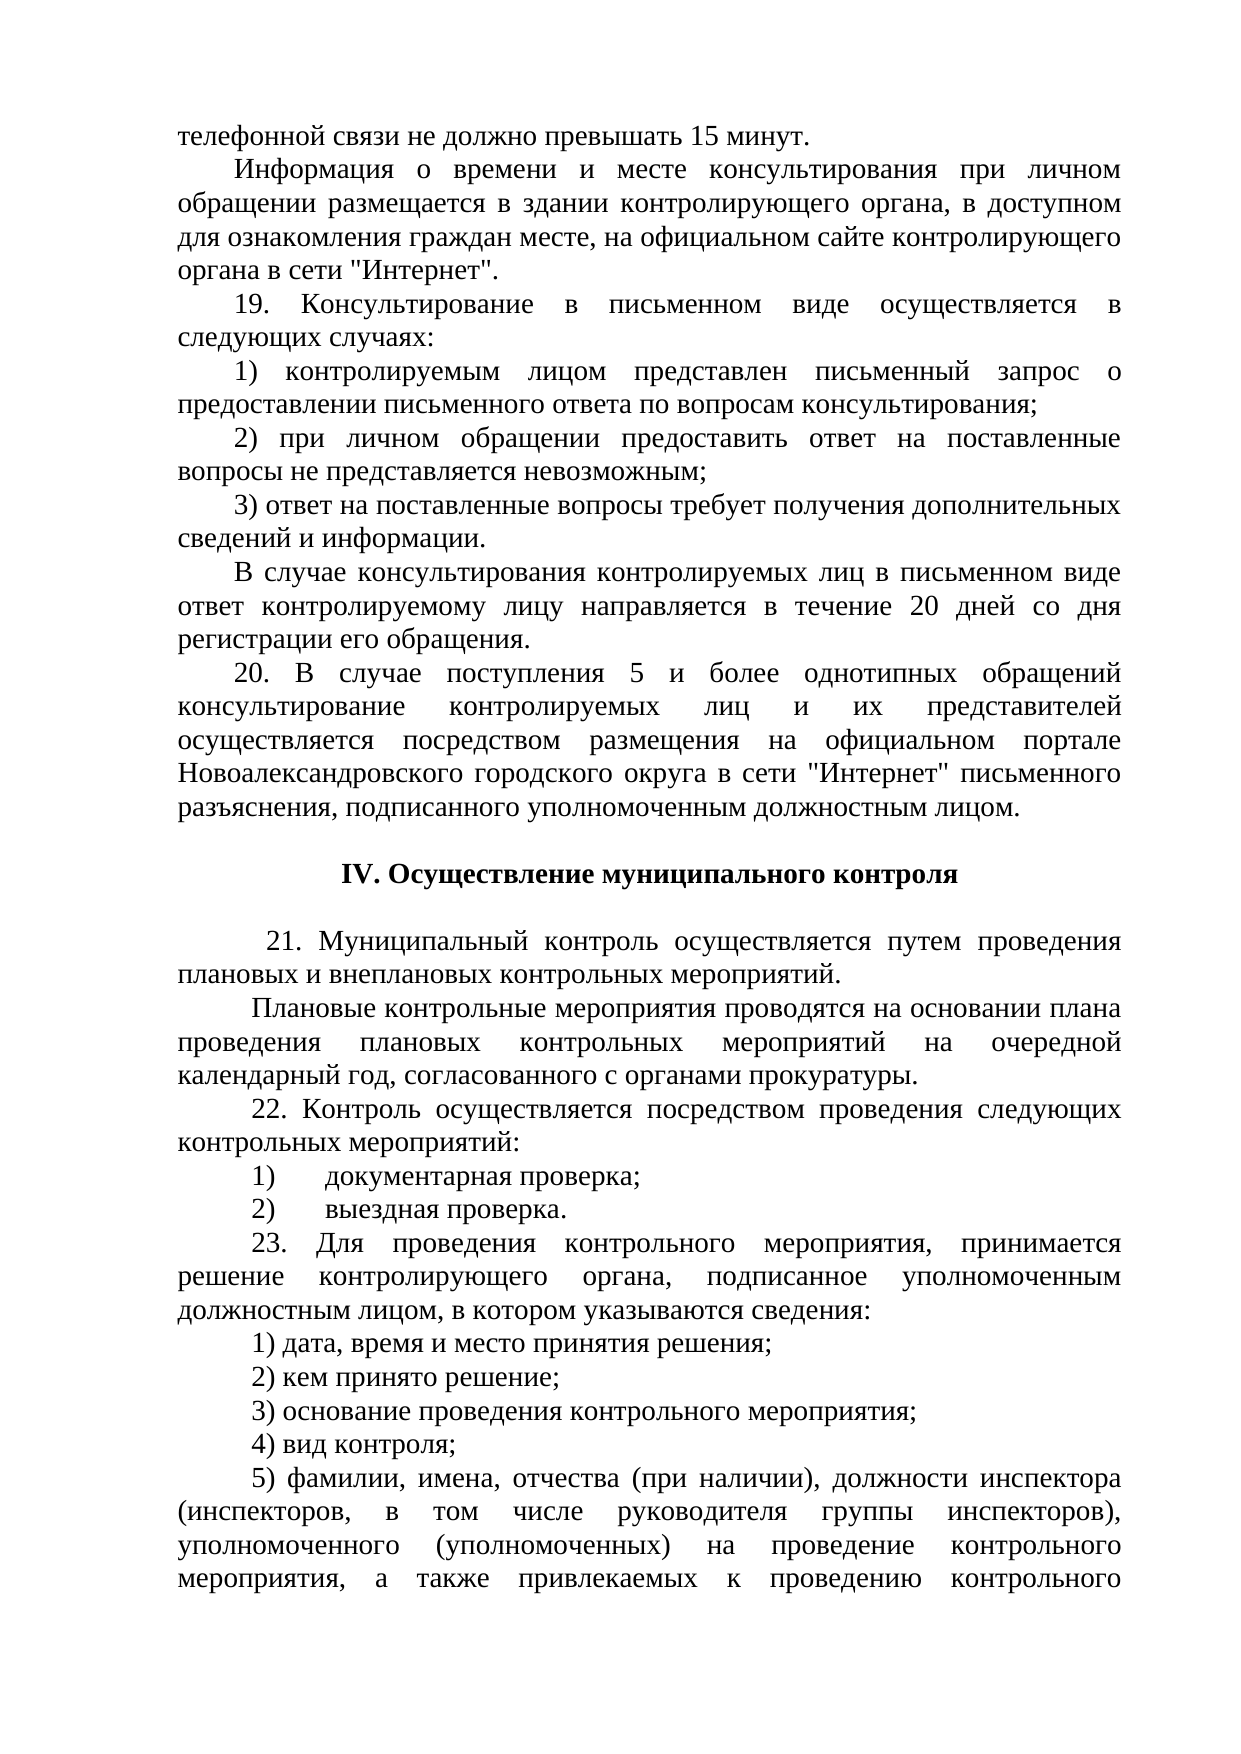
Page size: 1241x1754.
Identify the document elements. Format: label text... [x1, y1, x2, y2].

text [177, 1460, 1122, 1594]
text 1) контролируемым лицом представлен письменный запрос о предоставлении письменного ответа по вопросам консультирования; [177, 353, 1122, 420]
text 4) вид контроля; [177, 1426, 1122, 1460]
text 22. Контроль осуществляется посредством проведения следующих контрольных мероприятий: [177, 1091, 1122, 1158]
text В случае консультирования контролируемых лиц в письменном виде ответ контролируемому лицу направляется в течение 20 дней со дня регистрации его обращения. [177, 554, 1122, 655]
list выездная проверка. [177, 1191, 1122, 1225]
text 21. Муниципальный контроль осуществляется путем проведения плановых и внеплановых контрольных мероприятий. [177, 923, 1122, 990]
text 1) дата, время и место принятия решения; [177, 1326, 1122, 1359]
text 20. В случае поступления 5 и более однотипных обращений консультирование контролируемых лиц и их представителей осуществляется посредством размещения на официальном портале Новоалександровского городского округа в сети "Интернет" письменного разъяснения, подписанного уполномоченным должностным лицом. [177, 655, 1122, 822]
text Плановые контрольные мероприятия проводятся на основании плана проведения плановых контрольных мероприятий на очередной календарный год, согласованного с органами прокуратуры. [177, 990, 1122, 1091]
text Информация о времени и месте консультирования при личном обращении размещается в здании контролирующего органа, в доступном для ознакомления граждан месте, на официальном сайте контролирующего органа в сети "Интернет". [177, 152, 1122, 286]
text IV. Осуществление муниципального контроля [177, 856, 1122, 889]
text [177, 118, 1122, 152]
text 3) ответ на поставленные вопросы требует получения дополнительных сведений и информации. [177, 487, 1122, 554]
text 3) основание проведения контрольного мероприятия; [177, 1393, 1122, 1426]
text 2) кем принято решение; [177, 1359, 1122, 1393]
text 2) при личном обращении предоставить ответ на поставленные вопросы не представляется невозможным; [177, 420, 1122, 487]
list документарная проверка; [177, 1158, 1122, 1191]
text 23. Для проведения контрольного мероприятия, принимается решение контролирующего органа, подписанное уполномоченным должностным лицом, в котором указываются сведения: [177, 1225, 1122, 1326]
text 19. Консультирование в письменном виде осуществляется в следующих случаях: [177, 286, 1122, 353]
